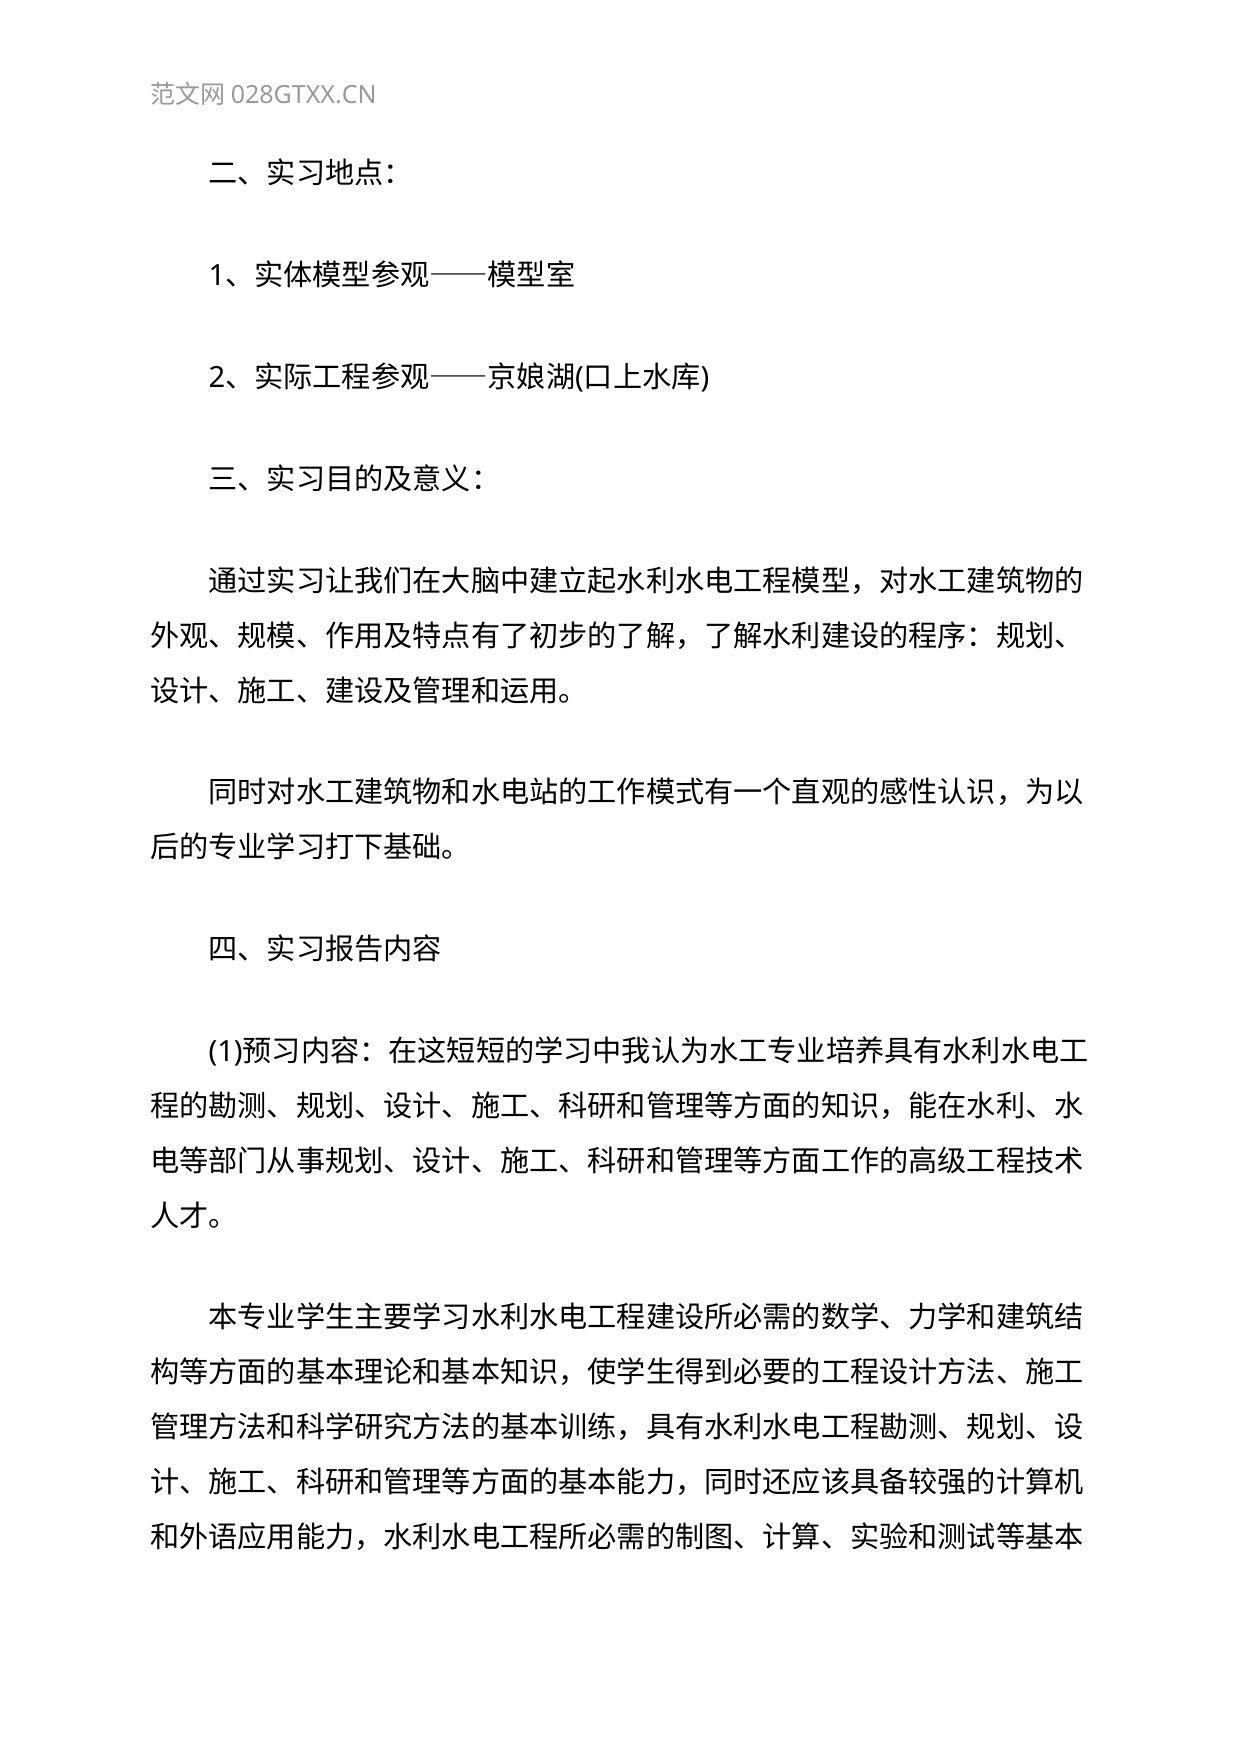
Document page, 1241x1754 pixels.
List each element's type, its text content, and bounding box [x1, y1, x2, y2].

text 2、实际工程参观——京娘湖(口上水库) [150, 354, 1090, 396]
text 同时对水工建筑物和水电站的工作模式有一个直观的感性认识，为以后的专业学习打下基础。 [150, 769, 1090, 866]
text 四、实习报告内容 [150, 926, 1090, 968]
text 1、实体模型参观——模型室 [150, 252, 1090, 294]
text (1)预习内容：在这短短的学习中我认为水工专业培养具有水利水电工程的勘测、规划、设计、施工、科研和管理等方面的知识，能在水利、水电等部门从事规划、设计、施工、科研和管理等方面工作的高级工程技术人才。 [150, 1027, 1090, 1234]
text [150, 1294, 1090, 1556]
text 三、实习目的及意义： [150, 456, 1090, 498]
text 通过实习让我们在大脑中建立起水利水电工程模型，对水工建筑物的外观、规模、作用及特点有了初步的了解，了解水利建设的程序：规划、设计、施工、建设及管理和运用。 [150, 557, 1090, 709]
text 二、实习地点： [150, 150, 1090, 192]
